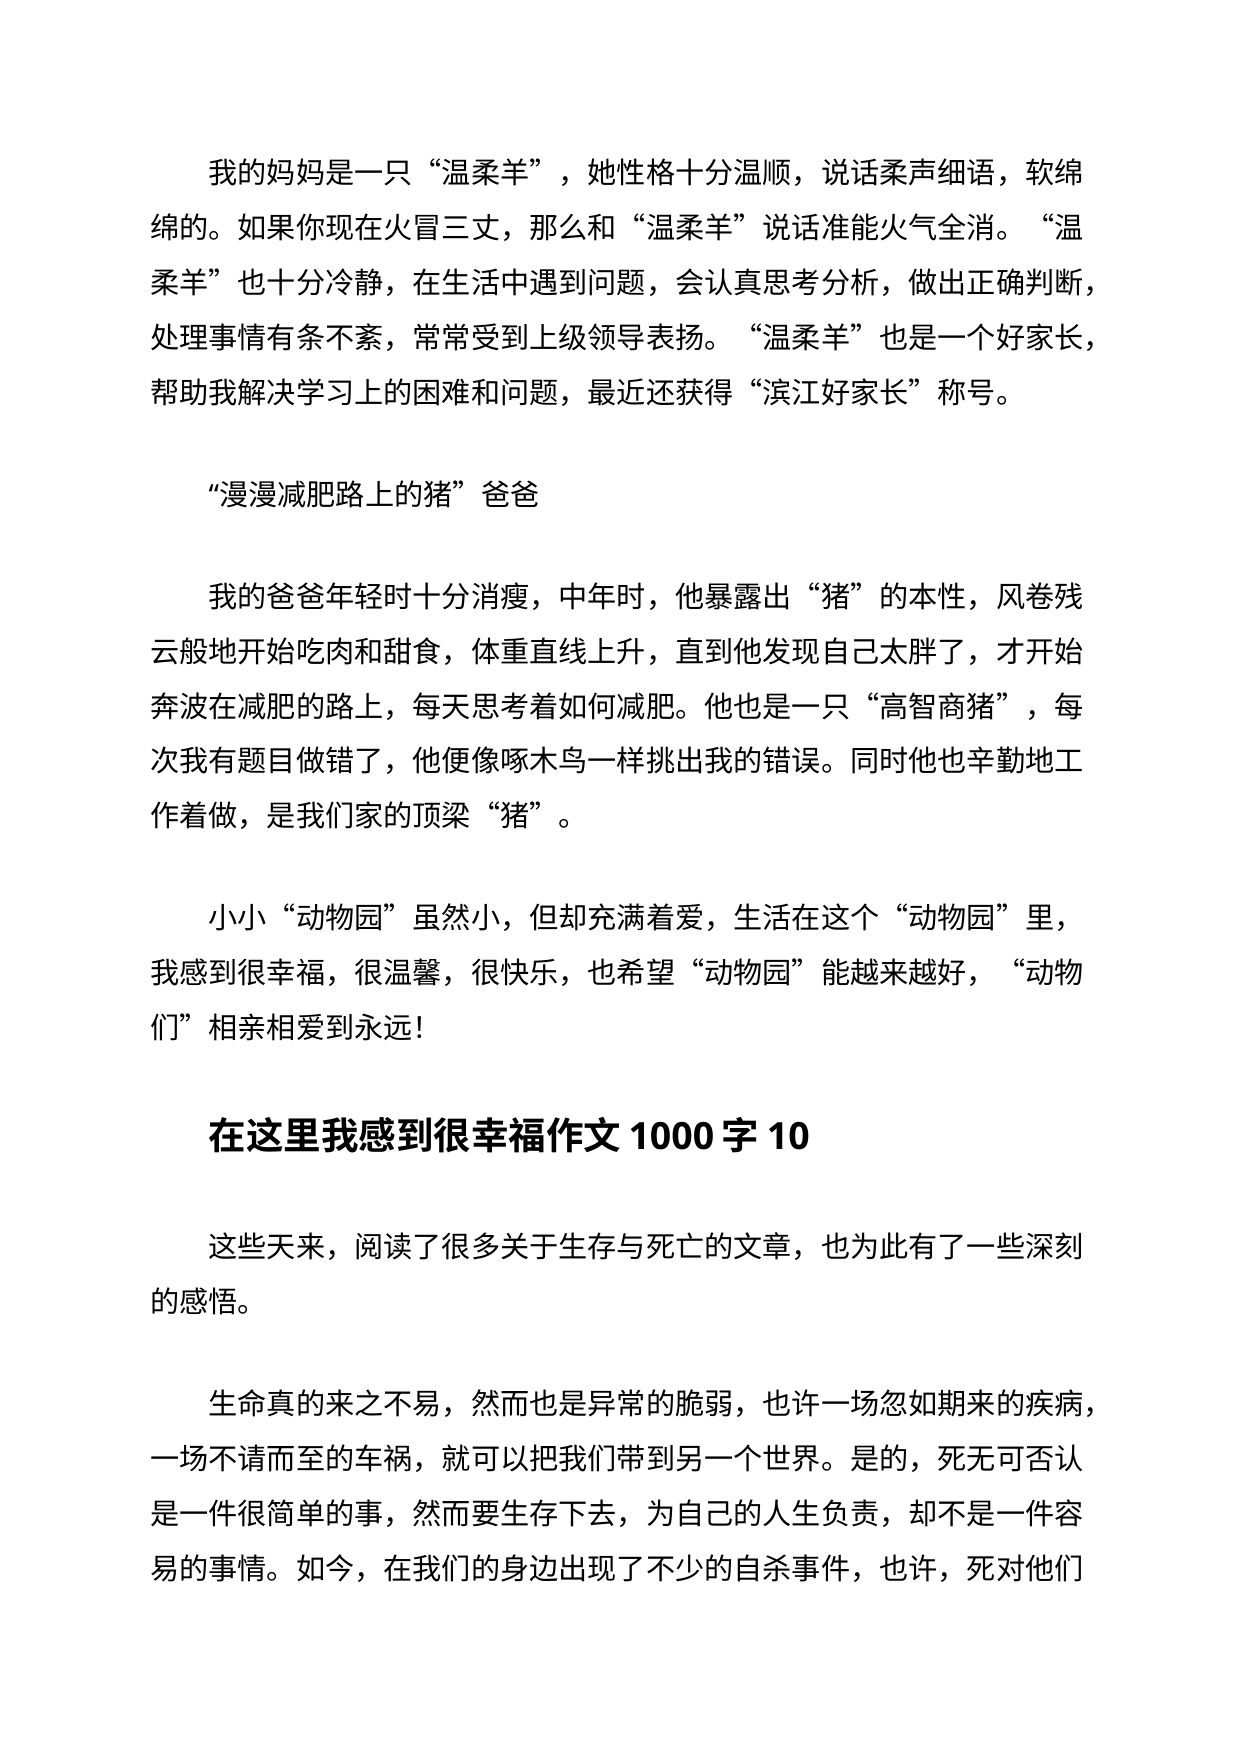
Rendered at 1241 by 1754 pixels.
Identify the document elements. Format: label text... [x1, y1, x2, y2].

text 小小“动物园”虽然小，但却充满着爱，生活在这个“动物园”里，我感到很幸福，很温馨，很快乐，也希望“动物园”能越来越好，“动物们”相亲相爱到永远！ [150, 895, 1090, 1047]
text 这些天来，阅读了很多关于生存与死亡的文章，也为此有了一些深刻的感悟。 [150, 1224, 1090, 1321]
text 在这里我感到很幸福作文1000字10 [150, 1106, 1090, 1161]
text 我的爸爸年轻时十分消瘦，中年时，他暴露出“猪”的本性，风卷残云般地开始吃肉和甜食，体重直线上升，直到他发现自己太胖了，才开始奔波在减肥的路上，每天思考着如何减肥。他也是一只“高智商猪”，每次我有题目做错了，他便像啄木鸟一样挑出我的错误。同时他也辛勤地工作着做，是我们家的顶梁“猪”。 [150, 573, 1090, 835]
text 我的妈妈是一只“温柔羊”，她性格十分温顺，说话柔声细语，软绵绵的。如果你现在火冒三丈，那么和“温柔羊”说话准能火气全消。“温柔羊”也十分冷静，在生活中遇到问题，会认真思考分析，做出正确判断，处理事情有条不紊，常常受到上级领导表扬。“温柔羊”也是一个好家长，帮助我解决学习上的困难和问题，最近还获得“滨江好家长”称号。 [150, 150, 1090, 412]
text “漫漫减肥路上的猪”爸爸 [150, 471, 1090, 514]
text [150, 1381, 1090, 1587]
